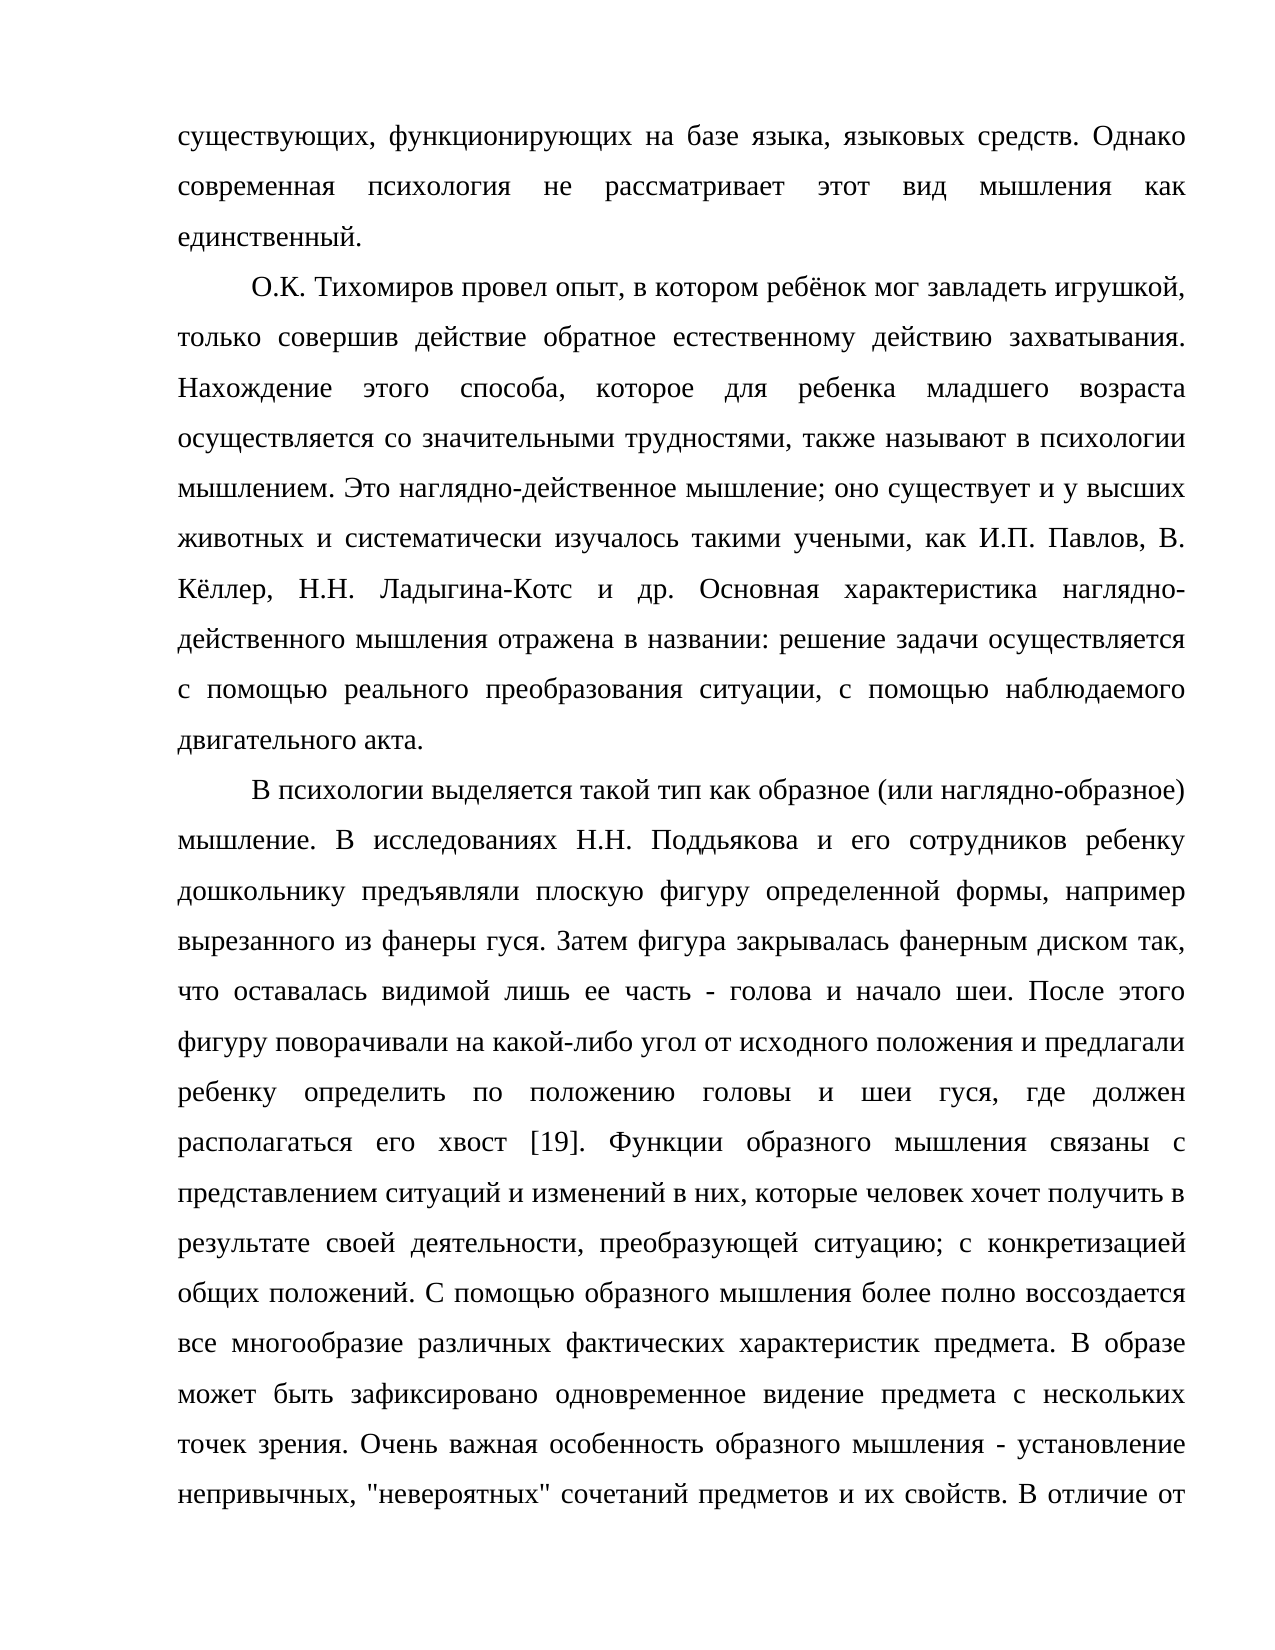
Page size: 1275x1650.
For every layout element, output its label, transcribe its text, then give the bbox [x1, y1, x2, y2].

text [177, 772, 1186, 1510]
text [177, 118, 1186, 252]
text О.К. Тихомиров провел опыт, в котором ребёнок мог завладеть игрушкой, только совершив действие обратное естественному действию захватывания. Нахождение этого способа, которое для ребенка младшего возраста осуществляется со значительными трудностями, также называют в психологии мышлением. Это наглядно-действенное мышление; оно существует и у высших животных и систематически изучалось такими учеными, как И.П. Павлов, В. Кёллер, Н.Н. Ладыгина-Котc и др. Основная характеристика наглядно-действенного мышления отражена в названии: решение задачи осуществляется с помощью реального преобразования ситуации, с помощью наблюдаемого двигательного акта. [177, 269, 1186, 755]
